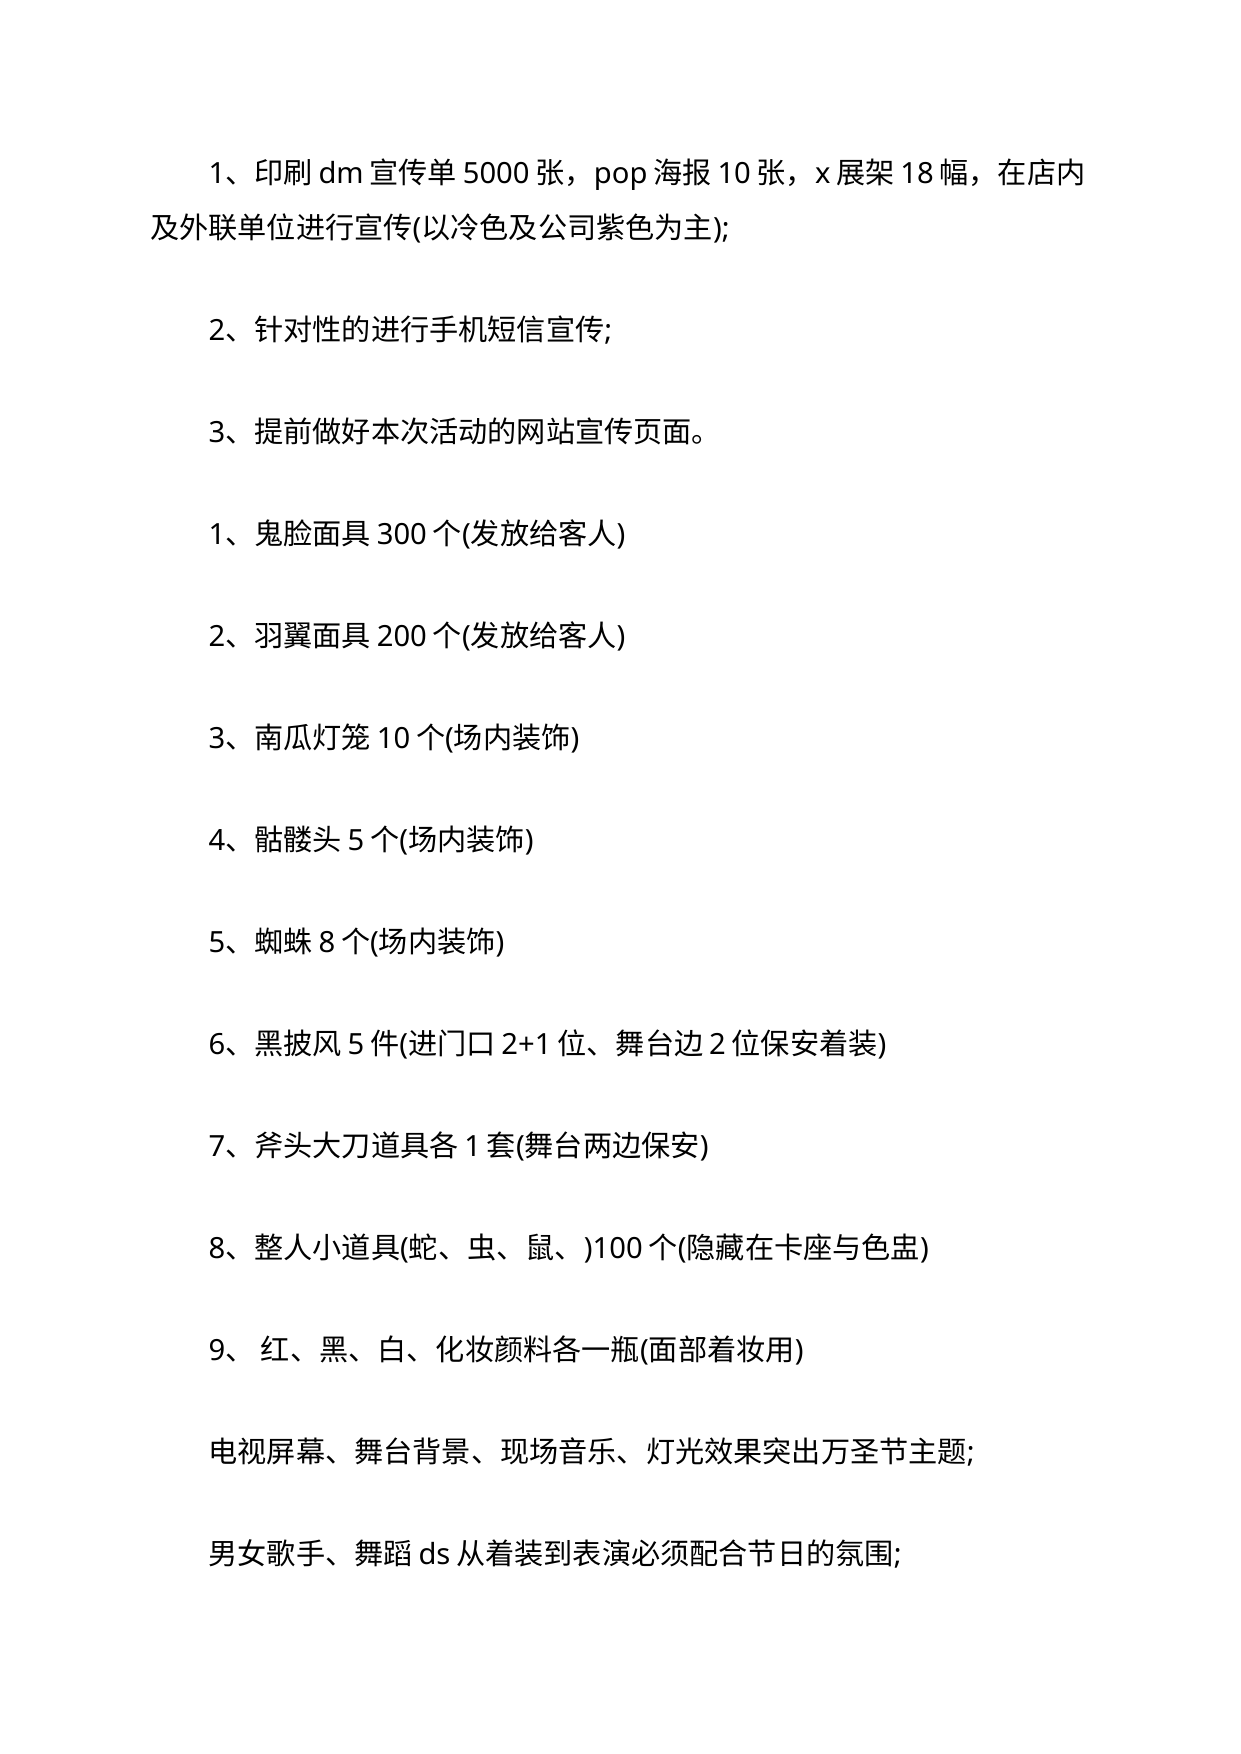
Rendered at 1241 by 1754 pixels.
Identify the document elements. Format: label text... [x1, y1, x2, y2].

text 6、黑披风5件(进门口2+1位、舞台边2位保安着装) [150, 1021, 1090, 1063]
text 9、 红、黑、白、化妆颜料各一瓶(面部着妆用) [150, 1327, 1090, 1369]
text 3、南瓜灯笼10个(场内装饰) [150, 715, 1090, 757]
text 4、骷髅头5个(场内装饰) [150, 817, 1090, 859]
text 1、鬼脸面具300个(发放给客人) [150, 511, 1090, 553]
text 2、针对性的进行手机短信宣传; [150, 307, 1090, 349]
text 2、羽翼面具200个(发放给客人) [150, 613, 1090, 655]
text 3、提前做好本次活动的网站宣传页面。 [150, 409, 1090, 451]
text 电视屏幕、舞台背景、现场音乐、灯光效果突出万圣节主题; [150, 1429, 1090, 1471]
text 男女歌手、舞蹈ds从着装到表演必须配合节日的氛围; [150, 1531, 1090, 1573]
text 1、印刷dm宣传单5000张，pop海报10张，x展架18幅，在店内及外联单位进行宣传(以冷色及公司紫色为主); [150, 150, 1090, 247]
text 8、整人小道具(蛇、虫、鼠、)100个(隐藏在卡座与色盅) [150, 1225, 1090, 1267]
text 7、斧头大刀道具各1套(舞台两边保安) [150, 1123, 1090, 1165]
text 5、蜘蛛8个(场内装饰) [150, 919, 1090, 961]
